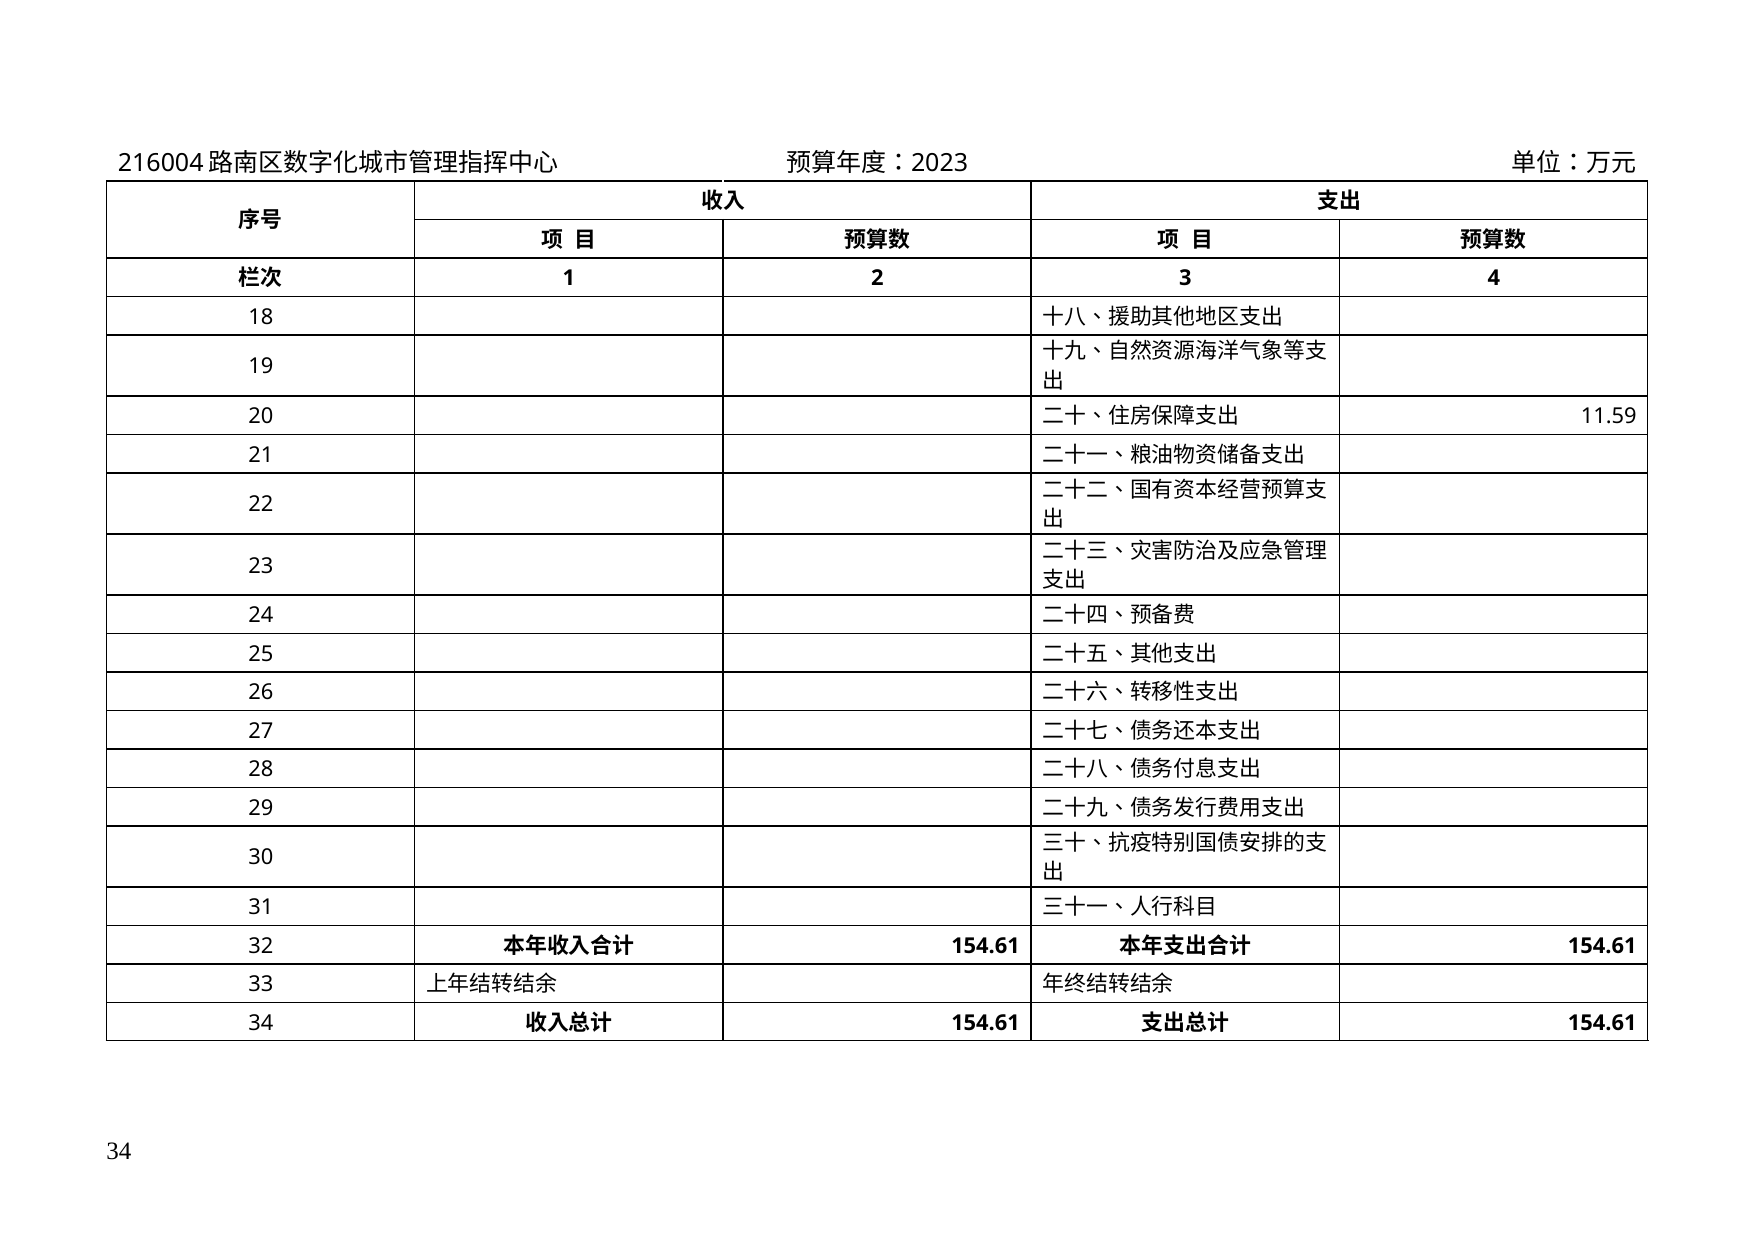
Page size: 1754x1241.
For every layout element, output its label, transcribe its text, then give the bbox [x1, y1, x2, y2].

table_cell [724, 750, 1030, 786]
table_cell 收入总计 [415, 1003, 722, 1040]
table_cell [724, 965, 1030, 1001]
table_cell [415, 397, 722, 433]
table_cell 20 [107, 397, 414, 433]
table_cell 收入 [415, 182, 1030, 219]
table_cell [724, 888, 1030, 924]
table_cell 二十、住房保障支出 [1032, 397, 1339, 433]
table_cell 4 [1340, 259, 1647, 296]
table_cell [1340, 750, 1647, 786]
table_cell 31 [107, 888, 414, 924]
table_cell 33 [107, 965, 414, 1001]
table_cell 26 [107, 673, 414, 709]
table_cell 34 [107, 1003, 414, 1040]
table_cell [1340, 435, 1647, 472]
table_cell 22 [107, 474, 414, 533]
table_cell 项 目 [415, 220, 722, 257]
table_cell 项 目 [1032, 220, 1339, 257]
table_header 216004路南区数字化城市管理指挥中心 [107, 143, 722, 180]
table_cell [724, 673, 1030, 709]
table_cell 24 [107, 596, 414, 633]
table_cell 十九、自然资源海洋气象等支出 [1032, 336, 1339, 395]
table_cell [724, 474, 1030, 533]
table_cell 栏次 [107, 259, 414, 296]
table_cell [724, 788, 1030, 825]
table_cell 二十二、国有资本经营预算支出 [1032, 474, 1339, 533]
table_cell [1340, 888, 1647, 924]
table_cell [1340, 596, 1647, 633]
table_cell 本年收入合计 [415, 926, 722, 963]
table_cell [1340, 827, 1647, 886]
table_cell [415, 788, 722, 825]
table_cell 二十七、债务还本支出 [1032, 711, 1339, 748]
table_cell [415, 673, 722, 709]
table_cell [415, 596, 722, 633]
table_cell 三十、抗疫特别国债安排的支出 [1032, 827, 1339, 886]
table_cell [1340, 336, 1647, 395]
table_cell [1340, 535, 1647, 594]
table_cell 154.61 [1340, 926, 1647, 963]
table_cell [724, 634, 1030, 671]
table_cell 二十五、其他支出 [1032, 634, 1339, 671]
table_cell 十八、援助其他地区支出 [1032, 297, 1339, 334]
table_cell 预算数 [724, 220, 1030, 257]
table_cell 154.61 [724, 1003, 1030, 1040]
table_cell 1 [415, 259, 722, 296]
table_cell [724, 435, 1030, 472]
table_cell 二十一、粮油物资储备支出 [1032, 435, 1339, 472]
table_cell 25 [107, 634, 414, 671]
table_cell 支出 [1032, 182, 1647, 219]
table_cell 21 [107, 435, 414, 472]
table_cell [415, 336, 722, 395]
table_cell 32 [107, 926, 414, 963]
table_cell 30 [107, 827, 414, 886]
table_cell [1340, 673, 1647, 709]
table_cell 154.61 [724, 926, 1030, 963]
table_cell 支出总计 [1032, 1003, 1339, 1040]
table_cell [415, 435, 722, 472]
table_cell [415, 827, 722, 886]
table_cell [415, 535, 722, 594]
table_cell [724, 297, 1030, 334]
table_cell 27 [107, 711, 414, 748]
table_cell [415, 634, 722, 671]
table_cell [724, 535, 1030, 594]
table_cell 3 [1032, 259, 1339, 296]
table_cell 二十三、灾害防治及应急管理支出 [1032, 535, 1339, 594]
table_cell 23 [107, 535, 414, 594]
table_cell [415, 474, 722, 533]
table_cell [724, 596, 1030, 633]
table_cell [415, 750, 722, 786]
table_cell [1340, 965, 1647, 1001]
table_cell 11.59 [1340, 397, 1647, 433]
table_cell [415, 711, 722, 748]
table_cell 28 [107, 750, 414, 786]
table_cell [1340, 634, 1647, 671]
table_header 单位：万元 [1032, 143, 1647, 180]
table_cell [1340, 788, 1647, 825]
table_cell 本年支出合计 [1032, 926, 1339, 963]
table_cell [724, 711, 1030, 748]
table_cell 三十一、人行科目 [1032, 888, 1339, 924]
table_header 预算年度：2023 [724, 143, 1030, 180]
table_cell [724, 336, 1030, 395]
table_cell [415, 888, 722, 924]
table_cell [415, 297, 722, 334]
table_cell [724, 397, 1030, 433]
table_cell 2 [724, 259, 1030, 296]
table_cell 18 [107, 297, 414, 334]
table_cell [724, 827, 1030, 886]
table_cell 上年结转结余 [415, 965, 722, 1001]
table_cell 年终结转结余 [1032, 965, 1339, 1001]
table_cell 二十八、债务付息支出 [1032, 750, 1339, 786]
table_cell 二十九、债务发行费用支出 [1032, 788, 1339, 825]
table_cell 154.61 [1340, 1003, 1647, 1040]
table_cell 二十四、预备费 [1032, 596, 1339, 633]
table_cell 二十六、转移性支出 [1032, 673, 1339, 709]
table_cell [1340, 297, 1647, 334]
table_cell 预算数 [1340, 220, 1647, 257]
table_cell 19 [107, 336, 414, 395]
table_cell 序号 [107, 182, 414, 257]
table_cell 29 [107, 788, 414, 825]
table_cell [1340, 474, 1647, 533]
table_cell [1340, 711, 1647, 748]
